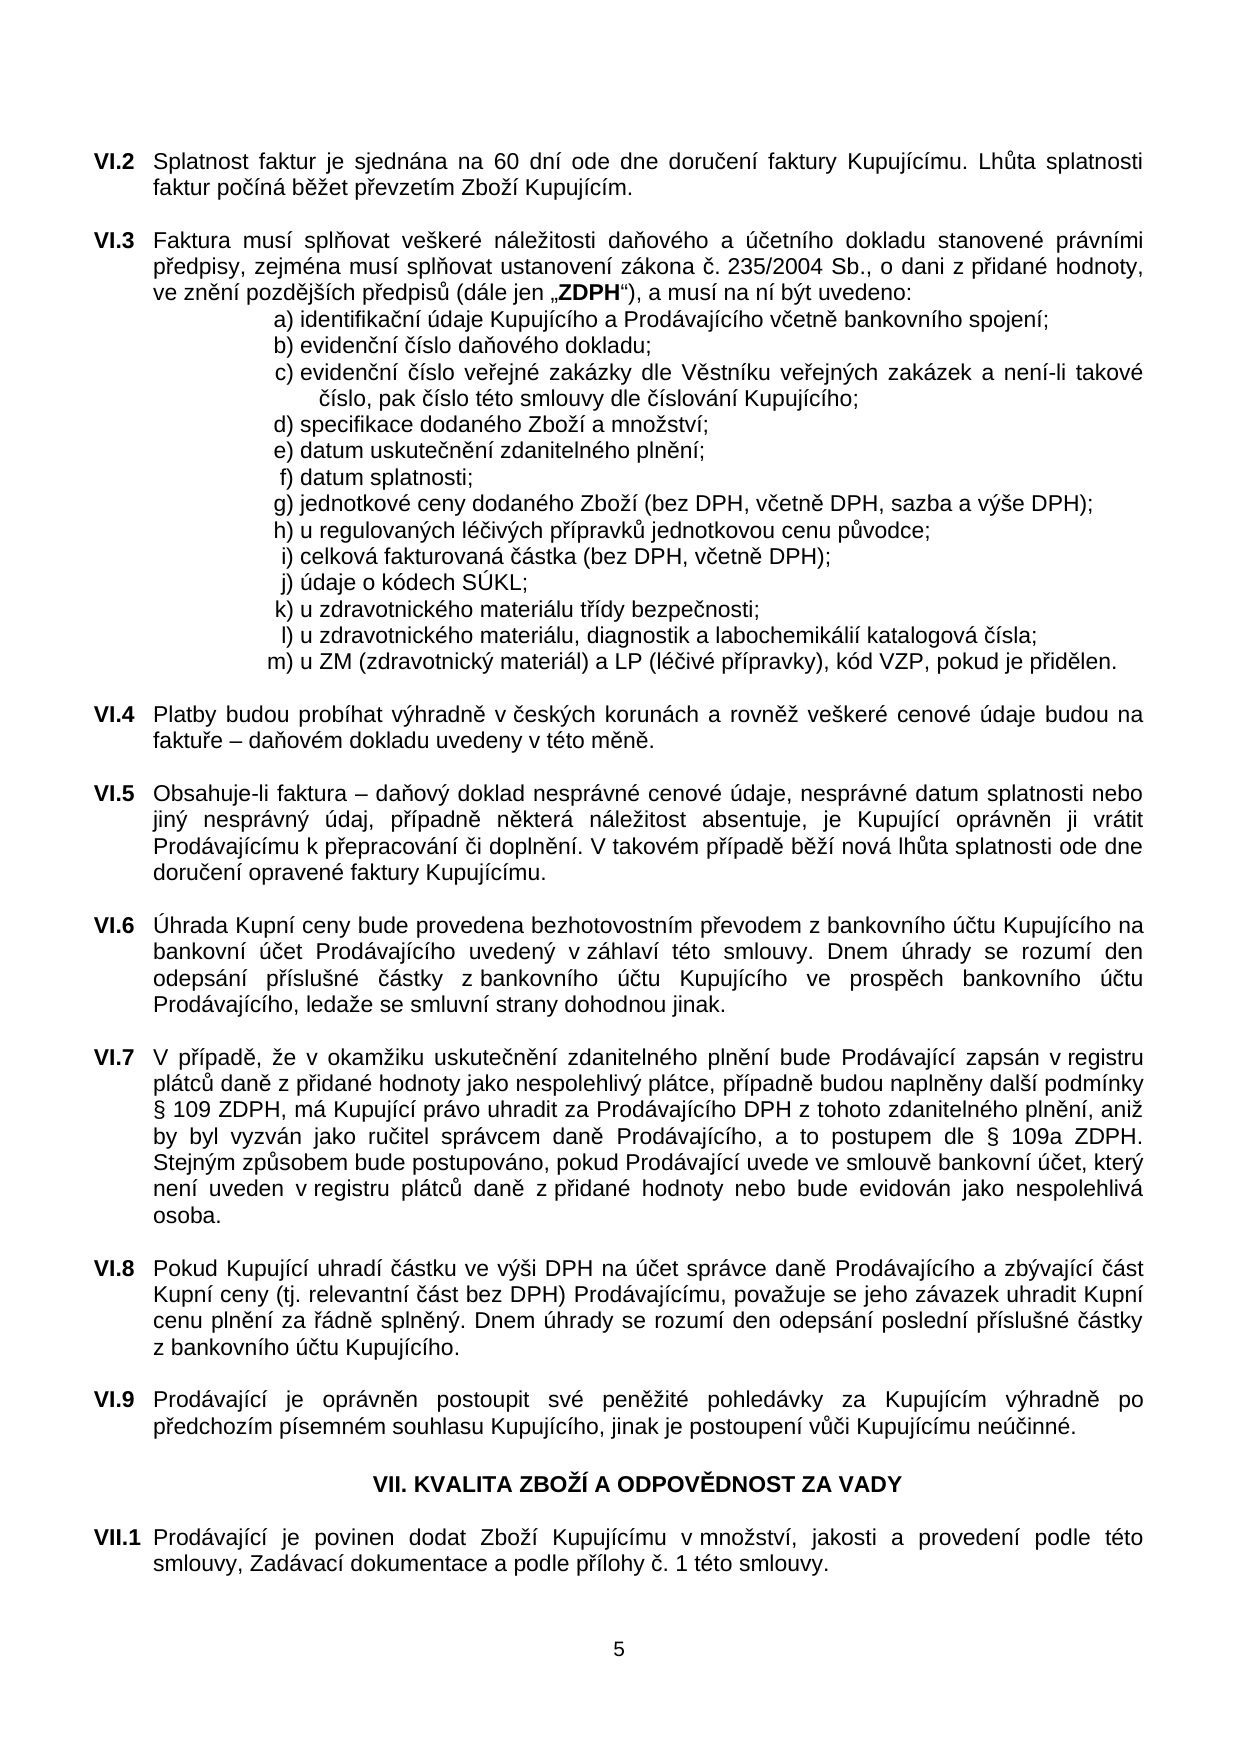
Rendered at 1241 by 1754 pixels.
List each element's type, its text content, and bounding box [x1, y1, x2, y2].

text evidenční číslo daňového dokladu; [300, 332, 1144, 358]
text u ZM (zdravotnický materiál) a LP (léčivé přípravky), kód VZP, pokud je přidělen. [300, 648, 1144, 675]
text u zdravotnického materiálu třídy bezpečnosti; [300, 596, 1144, 622]
text Platby budou probíhat výhradně v českých korunách a rovněž veškeré cenové údaje budou na faktuře – daňovém dokladu uvedeny v této měně. [94, 701, 1144, 754]
text údaje o kódech SÚKL; [300, 569, 1144, 596]
text datum splatnosti; [300, 464, 1144, 490]
text Úhrada Kupní ceny bude provedena bezhotovostním převodem z bankovního účtu Kupujícího na bankovní účet Prodávajícího uvedený v záhlaví této smlouvy. Dnem úhrady se rozumí den odepsání příslušné částky z bankovního účtu Kupujícího ve prospěch bankovního účtu Prodávajícího, ledaže se smluvní strany dohodnou jinak. [94, 912, 1144, 1017]
text evidenční číslo veřejné zakázky dle Věstníku veřejných zakázek a není-li takové číslo, pak číslo této smlouvy dle číslování Kupujícího; [300, 358, 1144, 411]
text datum uskutečnění zdanitelného plnění; [300, 437, 1144, 464]
text V případě, že v okamžiku uskutečnění zdanitelného plnění bude Prodávající zapsán v registru plátců daně z přidané hodnoty jako nespolehlivý plátce, případně budou naplněny další podmínky § 109 ZDPH, má Kupující právo uhradit za Prodávajícího DPH z tohoto zdanitelného plnění, aniž by byl vyzván jako ručitel správcem daně Prodávajícího, a to postupem dle § 109a ZDPH. Stejným způsobem bude postupováno, pokud Prodávající uvede ve smlouvě bankovní účet, který není uveden v registru plátců daně z přidané hodnoty nebo bude evidován jako nespolehlivá osoba. [94, 1044, 1144, 1228]
text Faktura musí splňovat veškeré náležitosti daňového a účetního dokladu stanovené právními předpisy, zejména musí splňovat ustanovení zákona č. 235/2004 Sb., o dani z přidané hodnoty, ve znění pozdějších předpisů (dále jen „ZDPH“), a musí na ní být uvedeno: [94, 227, 1144, 306]
text Prodávající je oprávněn postoupit své peněžité pohledávky za Kupujícím výhradně po předchozím písemném souhlasu Kupujícího, jinak je postoupení vůči Kupujícímu neúčinné. [94, 1386, 1144, 1439]
text Pokud Kupující uhradí částku ve výši DPH na účet správce daně Prodávajícího a zbývající část Kupní ceny (tj. relevantní část bez DPH) Prodávajícímu, považuje se jeho závazek uhradit Kupní cenu plnění za řádně splněný. Dnem úhrady se rozumí den odepsání poslední příslušné částky z bankovního účtu Kupujícího. [94, 1254, 1144, 1360]
subtitle Kvalita zboží a odpovědnost za vady [131, 1468, 1144, 1497]
text Splatnost faktur je sjednána na 60 dní ode dne doručení faktury Kupujícímu. Lhůta splatnosti faktur počíná běžet převzetím Zboží Kupujícím. [94, 148, 1144, 200]
text identifikační údaje Kupujícího a Prodávajícího včetně bankovního spojení; [300, 306, 1144, 332]
text jednotkové ceny dodaného Zboží (bez DPH, včetně DPH, sazba a výše DPH); [300, 490, 1144, 517]
text celková fakturovaná částka (bez DPH, včetně DPH); [300, 543, 1144, 569]
text Obsahuje-li faktura – daňový doklad nesprávné cenové údaje, nesprávné datum splatnosti nebo jiný nesprávný údaj, případně některá náležitost absentuje, je Kupující oprávněn ji vrátit Prodávajícímu k přepracování či doplnění. V takovém případě běží nová lhůta splatnosti ode dne doručení opravené faktury Kupujícímu. [94, 780, 1144, 886]
text u zdravotnického materiálu, diagnostik a labochemikálií katalogová čísla; [300, 622, 1144, 648]
text Prodávající je povinen dodat Zboží Kupujícímu v množství, jakosti a provedení podle této smlouvy, Zadávací dokumentace a podle přílohy č. 1 této smlouvy. [94, 1524, 1144, 1576]
text u regulovaných léčivých přípravků jednotkovou cenu původce; [300, 517, 1144, 543]
text specifikace dodaného Zboží a množství; [300, 411, 1144, 437]
